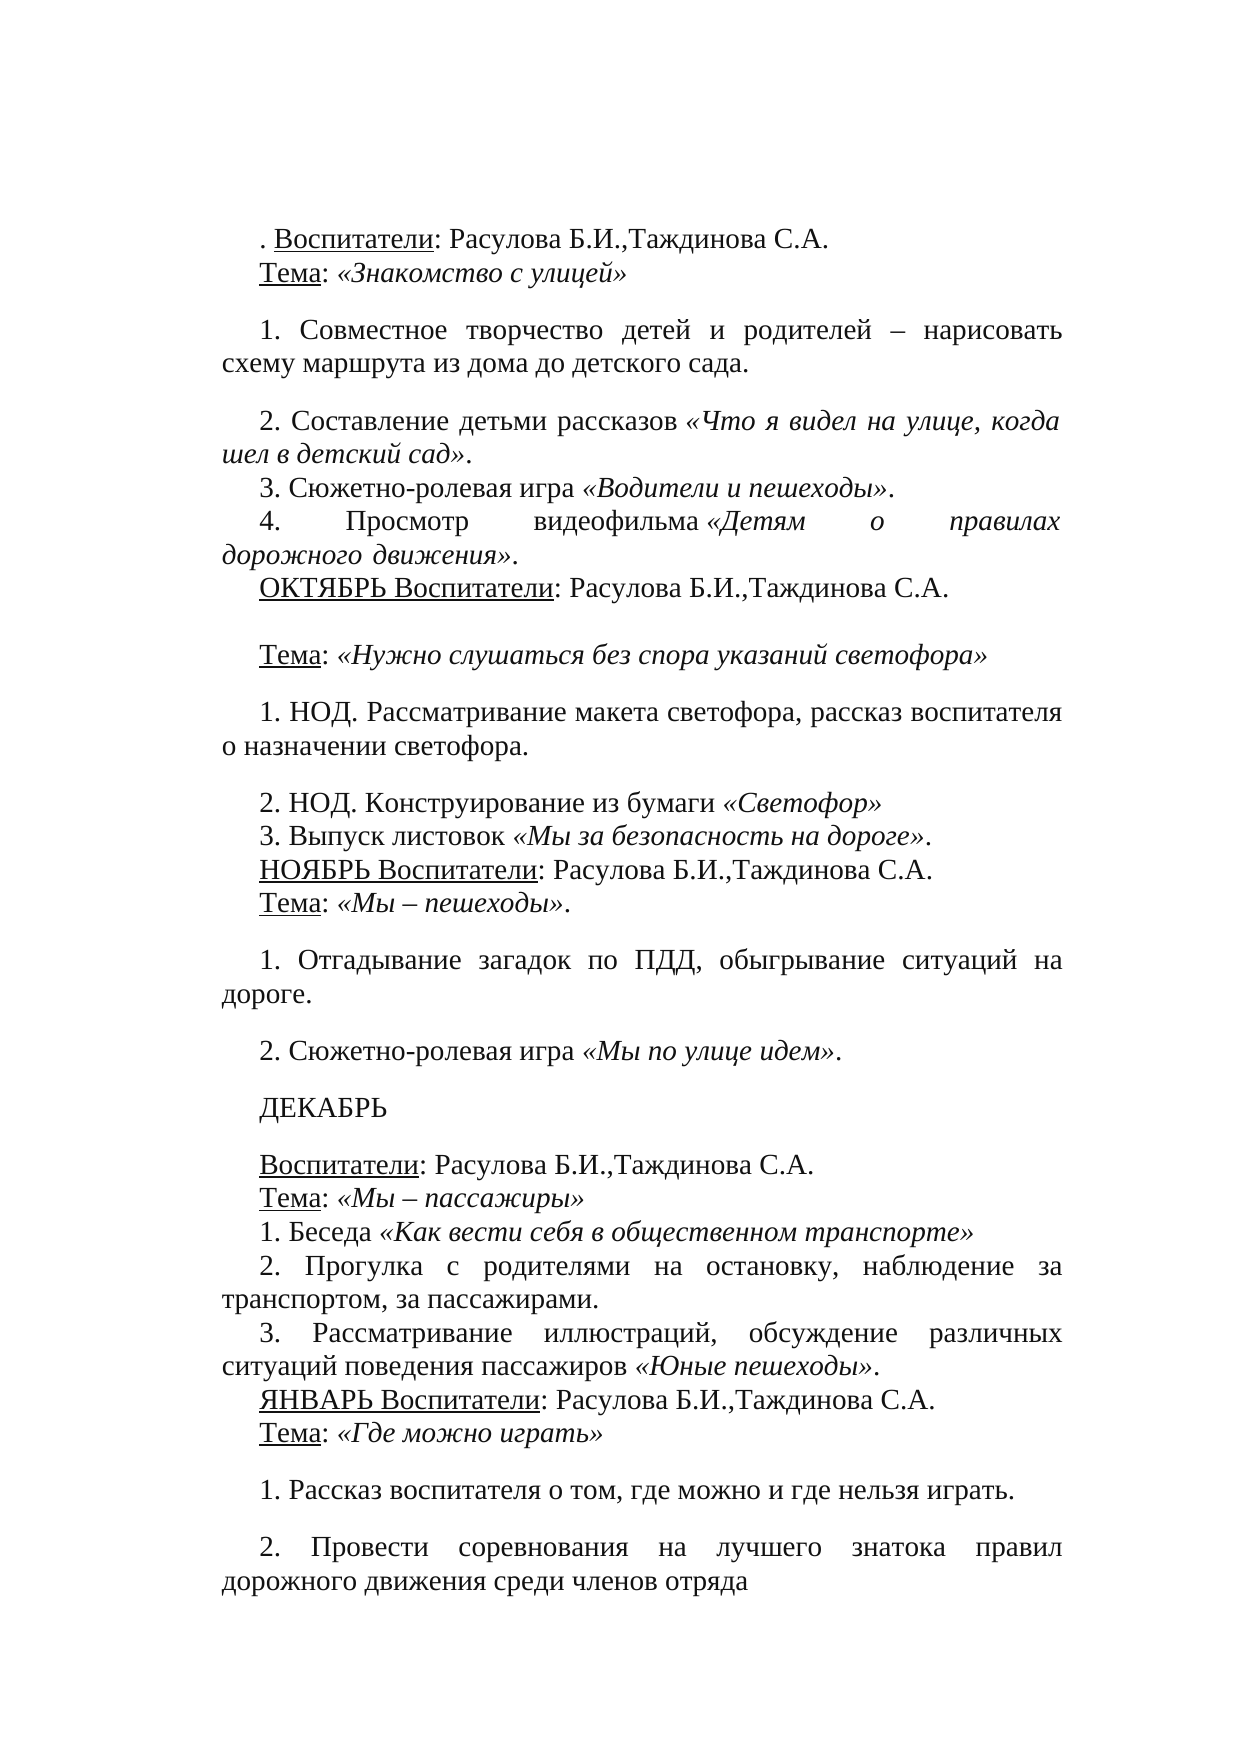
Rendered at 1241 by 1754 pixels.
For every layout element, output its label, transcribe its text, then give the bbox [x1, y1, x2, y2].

text ОКТЯБРЬ Воспитатели: Расулова Б.И.,Таждинова С.А. [222, 570, 1063, 604]
text 1. Отгадывание загадок по ПДД, обыгрывание ситуаций на дороге. [222, 942, 1063, 1009]
text 4. Просмотр видеофильма «Детям о правилах дорожного движения». [222, 503, 1063, 570]
text Тема: «Знакомство с улицей» [222, 255, 1063, 289]
text 1. Беседа «Как вести себя в общественном транспорте» [222, 1214, 1063, 1248]
text 3. Выпуск листовок «Мы за безопасность на дороге». [222, 818, 1063, 852]
text 2. Сюжетно-ролевая игра «Мы по улице идем». [222, 1033, 1063, 1067]
text 1. НОД. Рассматривание макета светофора, рассказ воспитателя о назначении светофора. [222, 694, 1063, 761]
text ЯНВАРЬ Воспитатели: Расулова Б.И.,Таждинова С.А. [222, 1382, 1063, 1415]
text 3. Рассматривание иллюстраций, обсуждение различных ситуаций поведения пассажиров «Юные пешеходы». [222, 1315, 1063, 1382]
text Тема: «Нужно слушаться без спора указаний светофора» [222, 637, 1063, 671]
text Тема: «Мы – пассажиры» [222, 1181, 1063, 1214]
text 1. Рассказ воспитателя о том, где можно и где нельзя играть. [222, 1472, 1063, 1506]
text Тема: «Мы – пешеходы». [222, 886, 1063, 919]
text НОЯБРЬ Воспитатели: Расулова Б.И.,Таждинова С.А. [222, 852, 1063, 886]
text Воспитатели: Расулова Б.И.,Таждинова С.А. [222, 1147, 1063, 1181]
text . Воспитатели: Расулова Б.И.,Таждинова С.А. [222, 222, 1063, 255]
text ДЕКАБРЬ [222, 1090, 1063, 1123]
text 2. Провести соревнования на лучшего знатока правил дорожного движения среди членов отряда [222, 1529, 1063, 1596]
text 2. Составление детьми рассказов «Что я видел на улице, когда шел в детский сад». [222, 403, 1063, 470]
text 3. Сюжетно-ролевая игра «Водители и пешеходы». [222, 470, 1063, 503]
text 2. Прогулка с родителями на остановку, наблюдение за транспортом, за пассажирами. [222, 1248, 1063, 1315]
text Тема: «Где можно играть» [222, 1415, 1063, 1449]
text 1. Совместное творчество детей и родителей – нарисовать схему маршрута из дома до детского сада. [222, 312, 1063, 379]
text 2. НОД. Конструирование из бумаги «Светофор» [222, 785, 1063, 818]
